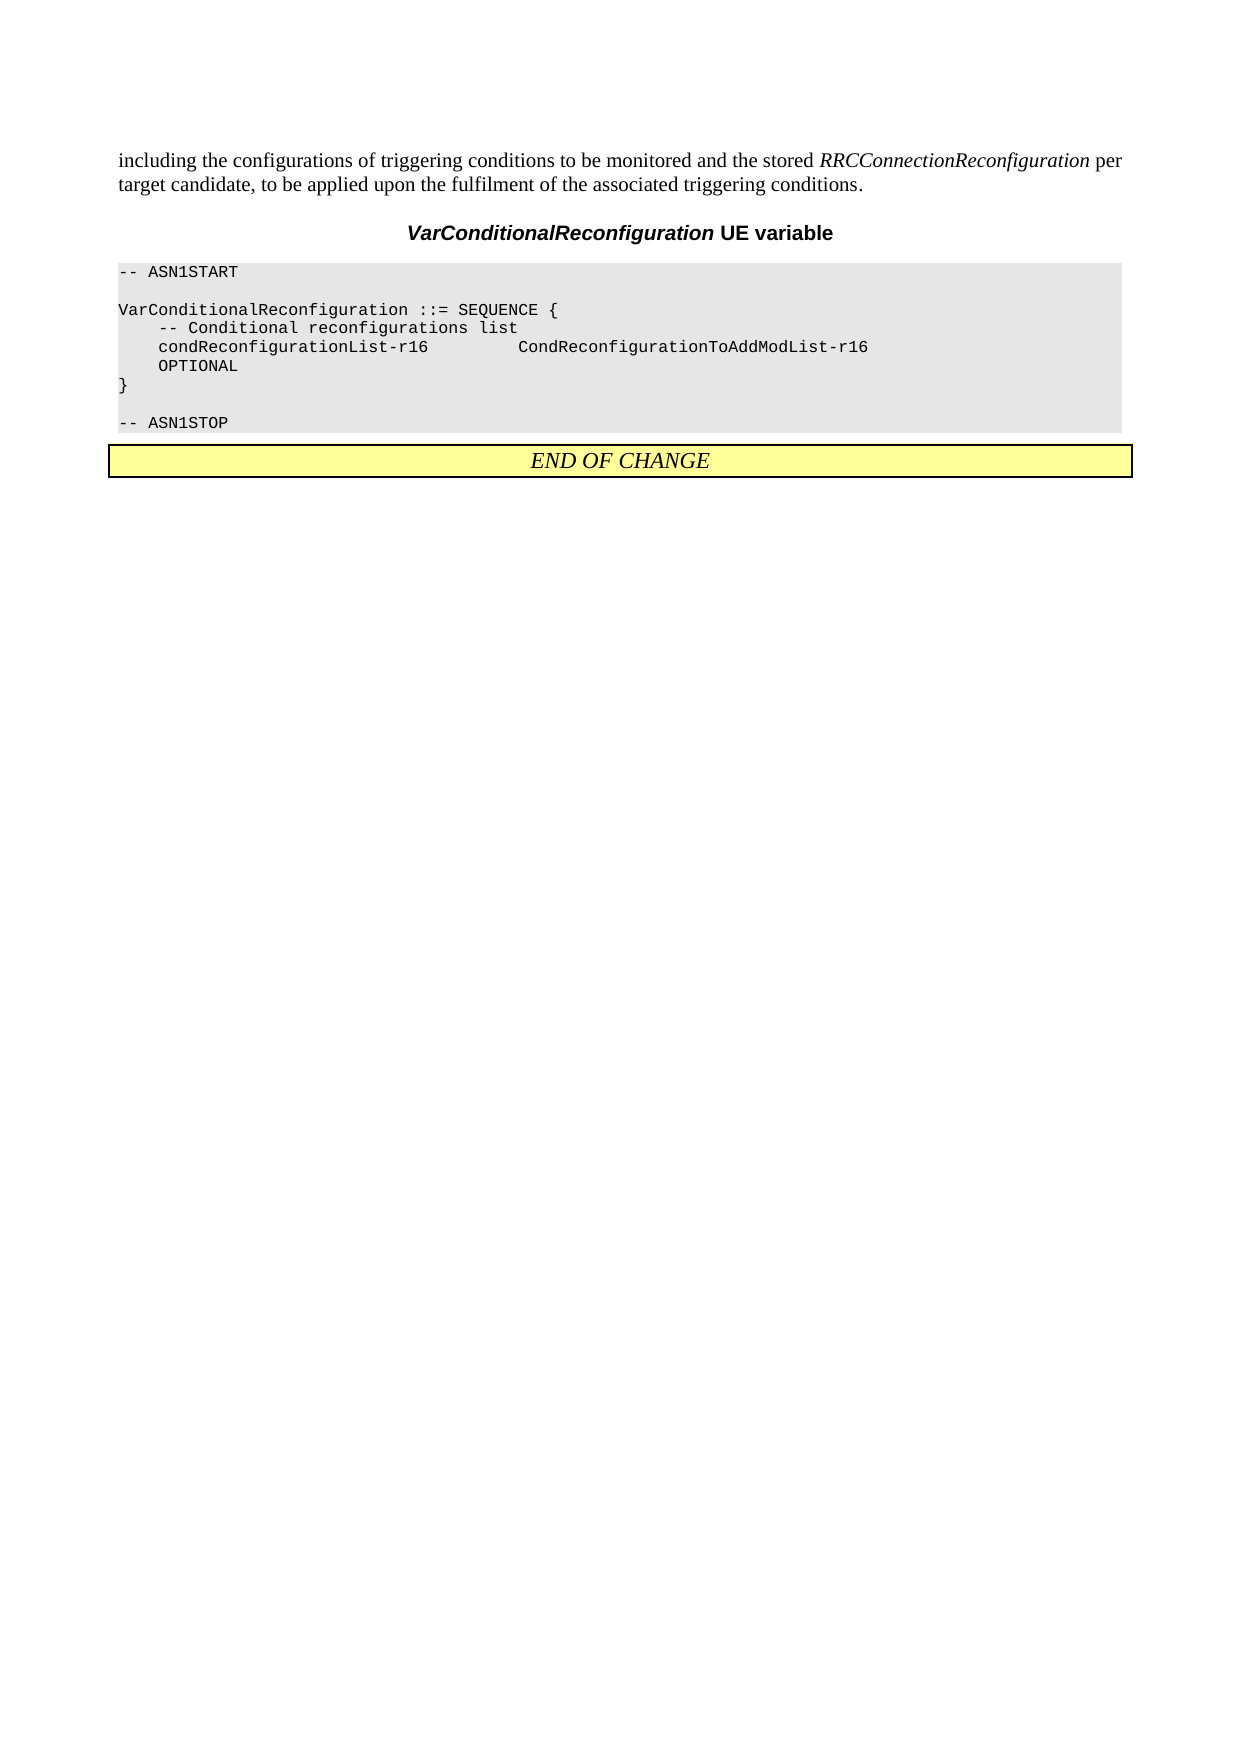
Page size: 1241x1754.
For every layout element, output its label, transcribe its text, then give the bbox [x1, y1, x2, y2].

text -- ASN1STOP [118, 414, 1122, 433]
text VarConditionalReconfiguration UE variable [118, 221, 1122, 244]
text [118, 147, 1122, 196]
text OPTIONAL [118, 358, 1122, 376]
text END OF CHANGE [110, 446, 1131, 476]
text condReconfigurationList-r16 CondReconfigurationToAddModList-r16 [118, 339, 1122, 358]
text } [118, 376, 1122, 395]
text -- ASN1START [118, 263, 1122, 282]
text VarConditionalReconfiguration ::= SEQUENCE { [118, 301, 1122, 320]
text -- Conditional reconfigurations list [118, 320, 1122, 339]
